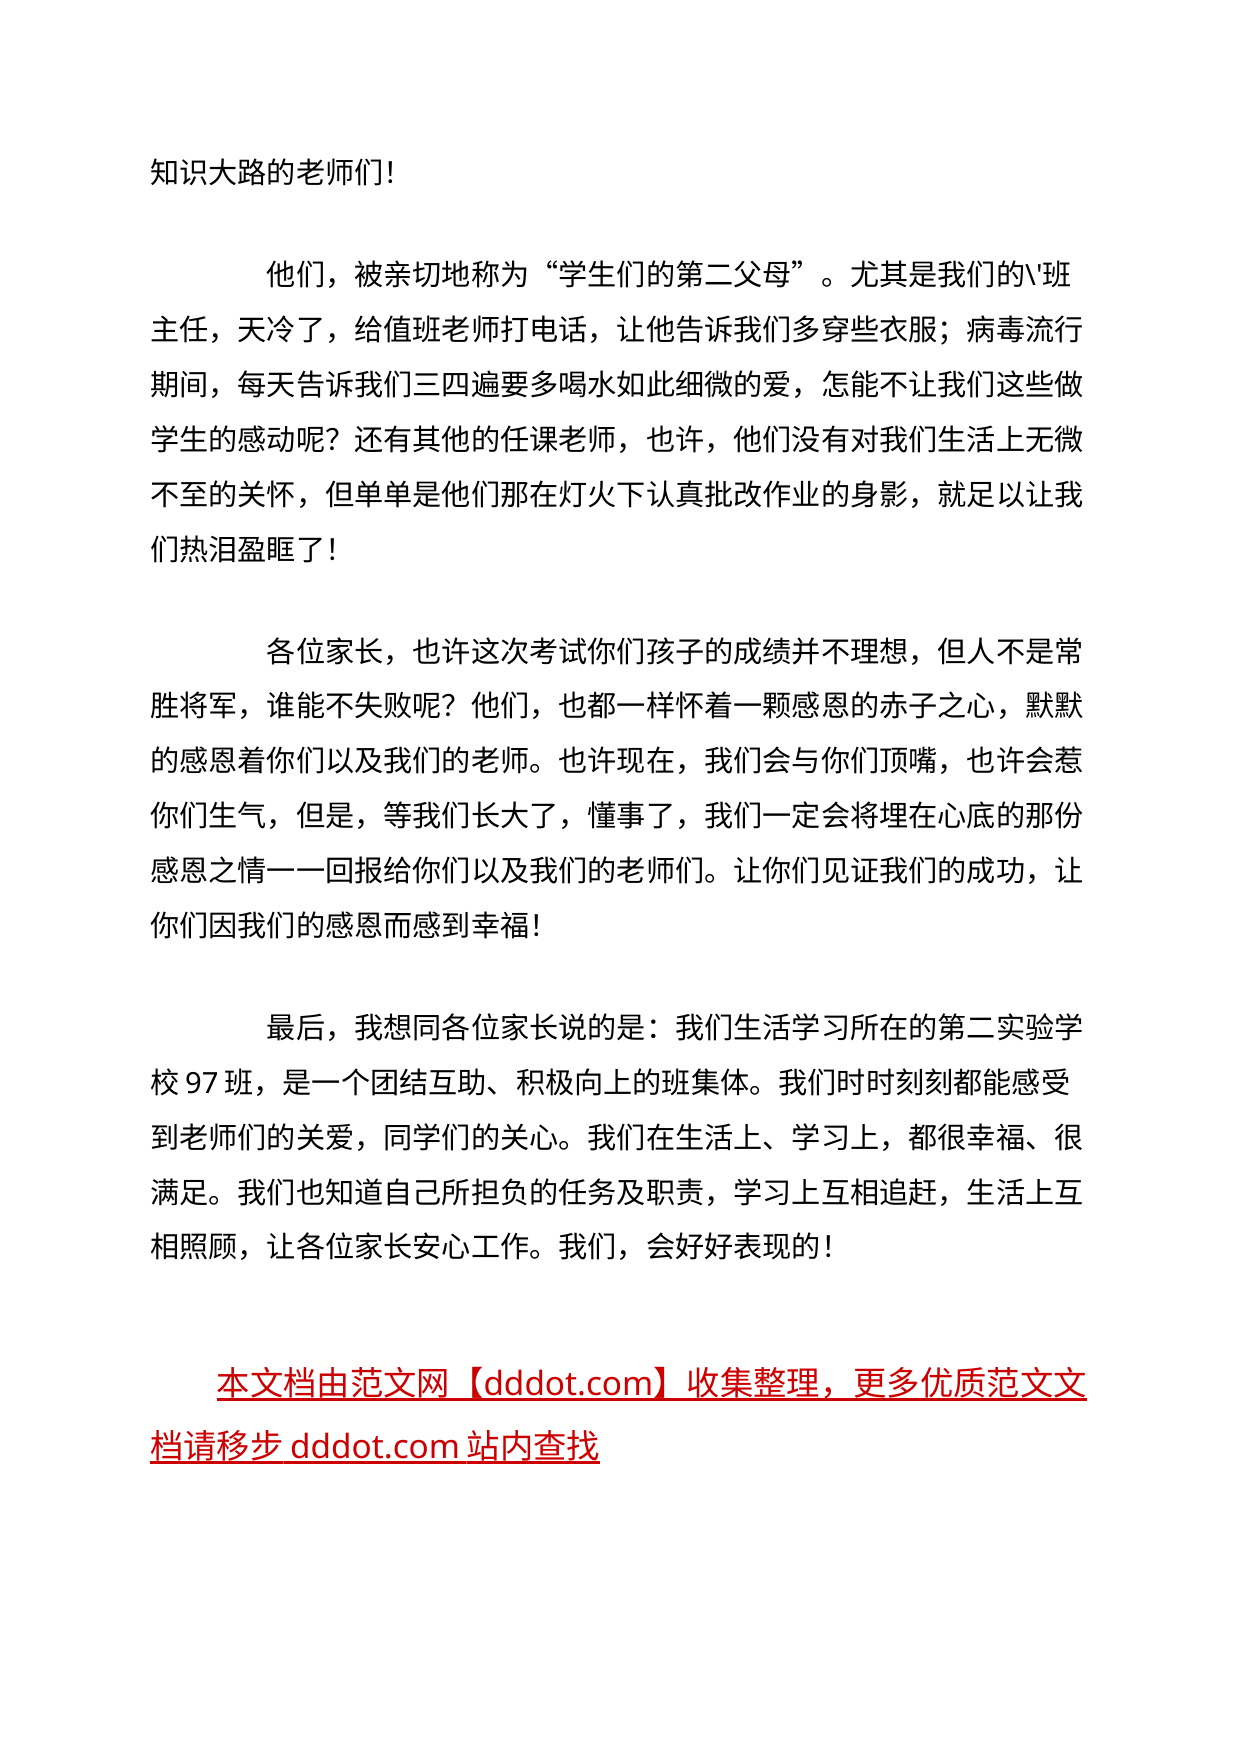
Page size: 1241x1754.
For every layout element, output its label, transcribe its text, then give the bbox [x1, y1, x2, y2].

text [150, 150, 1090, 192]
text 他们，被亲切地称为“学生们的第二父母”。尤其是我们的\'班主任，天冷了，给值班老师打电话，让他告诉我们多穿些衣服；病毒流行期间，每天告诉我们三四遍要多喝水如此细微的爱，怎能不让我们这些做学生的感动呢？还有其他的任课老师，也许，他们没有对我们生活上无微不至的关怀，但单单是他们那在灯火下认真批改作业的身影，就足以让我们热泪盈眶了！ [150, 252, 1090, 569]
text 各位家长，也许这次考试你们孩子的成绩并不理想，但人不是常胜将军，谁能不失败呢？他们，也都一样怀着一颗感恩的赤子之心，默默的感恩着你们以及我们的老师。也许现在，我们会与你们顶嘴，也许会惹你们生气，但是，等我们长大了，懂事了，我们一定会将埋在心底的那份感恩之情一一回报给你们以及我们的老师们。让你们见证我们的成功，让你们因我们的感恩而感到幸福！ [150, 628, 1090, 945]
text 本文档由范文网【dddot.com】收集整理，更多优质范文文档请移步dddot.com站内查找 [150, 1357, 1090, 1468]
text 最后，我想同各位家长说的是：我们生活学习所在的第二实验学校97班，是一个团结互助、积极向上的班集体。我们时时刻刻都能感受到老师们的关爱，同学们的关心。我们在生活上、学习上，都很幸福、很满足。我们也知道自己所担负的任务及职责，学习上互相追赶，生活上互相照顾，让各位家长安心工作。我们，会好好表现的！ [150, 1004, 1090, 1266]
